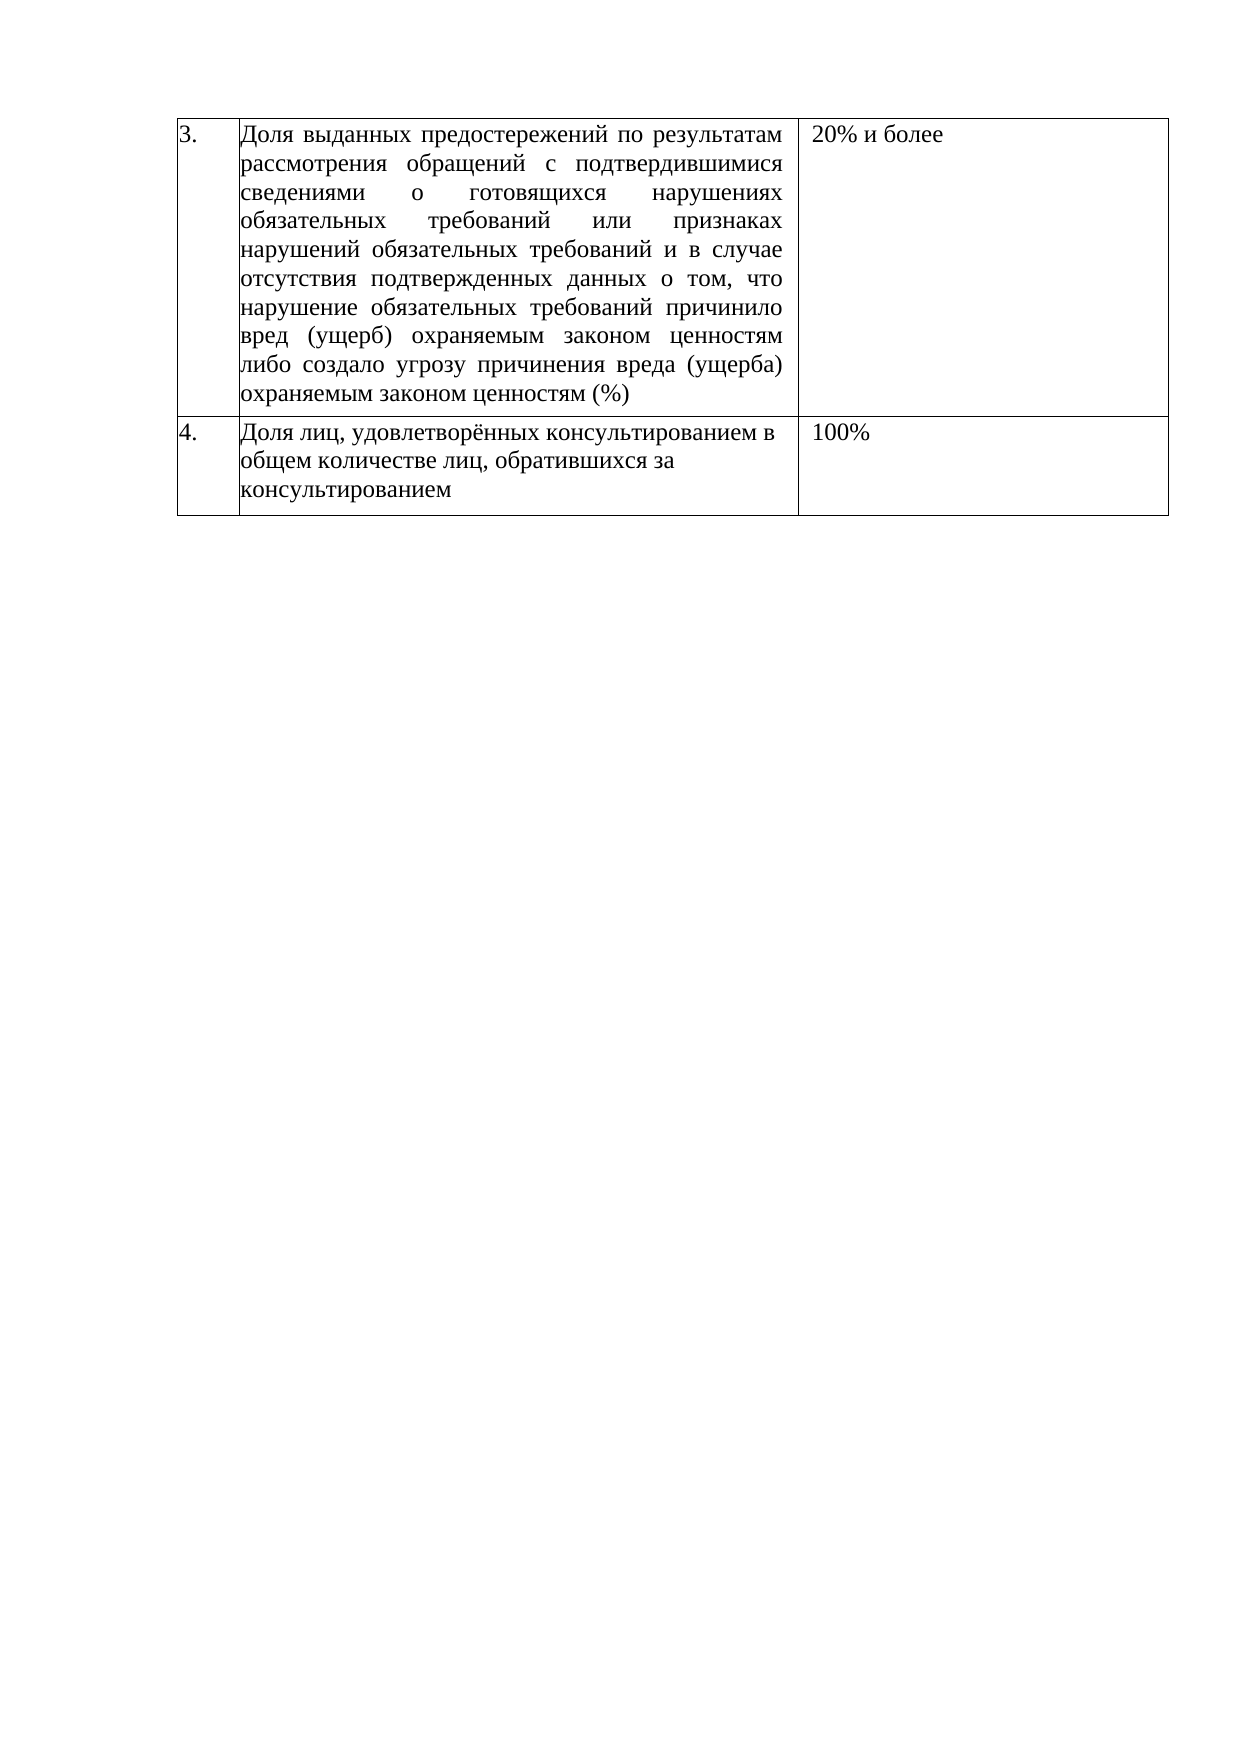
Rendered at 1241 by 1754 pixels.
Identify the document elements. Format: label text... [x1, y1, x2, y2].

table_cell 3. [178, 119, 239, 416]
table_cell 20% и более [799, 119, 1168, 416]
table_cell Доля лиц, удовлетворённых консультированием в общем количестве лиц, обратившихся за консультированием [240, 417, 798, 515]
table_cell 4. [178, 417, 239, 515]
table_cell 100% [799, 417, 1168, 515]
table_cell Доля выданных предостережений по результатам рассмотрения обращений с подтвердившимися сведениями о готовящихся нарушениях обязательных требований или признаках нарушений обязательных требований и в случае отсутствия подтвержденных данных о том, что нарушение обязательных требований причинило вред (ущерб) охраняемым законом ценностям либо создало угрозу причинения вреда (ущерба) охраняемым законом ценностям (%) [240, 119, 798, 416]
